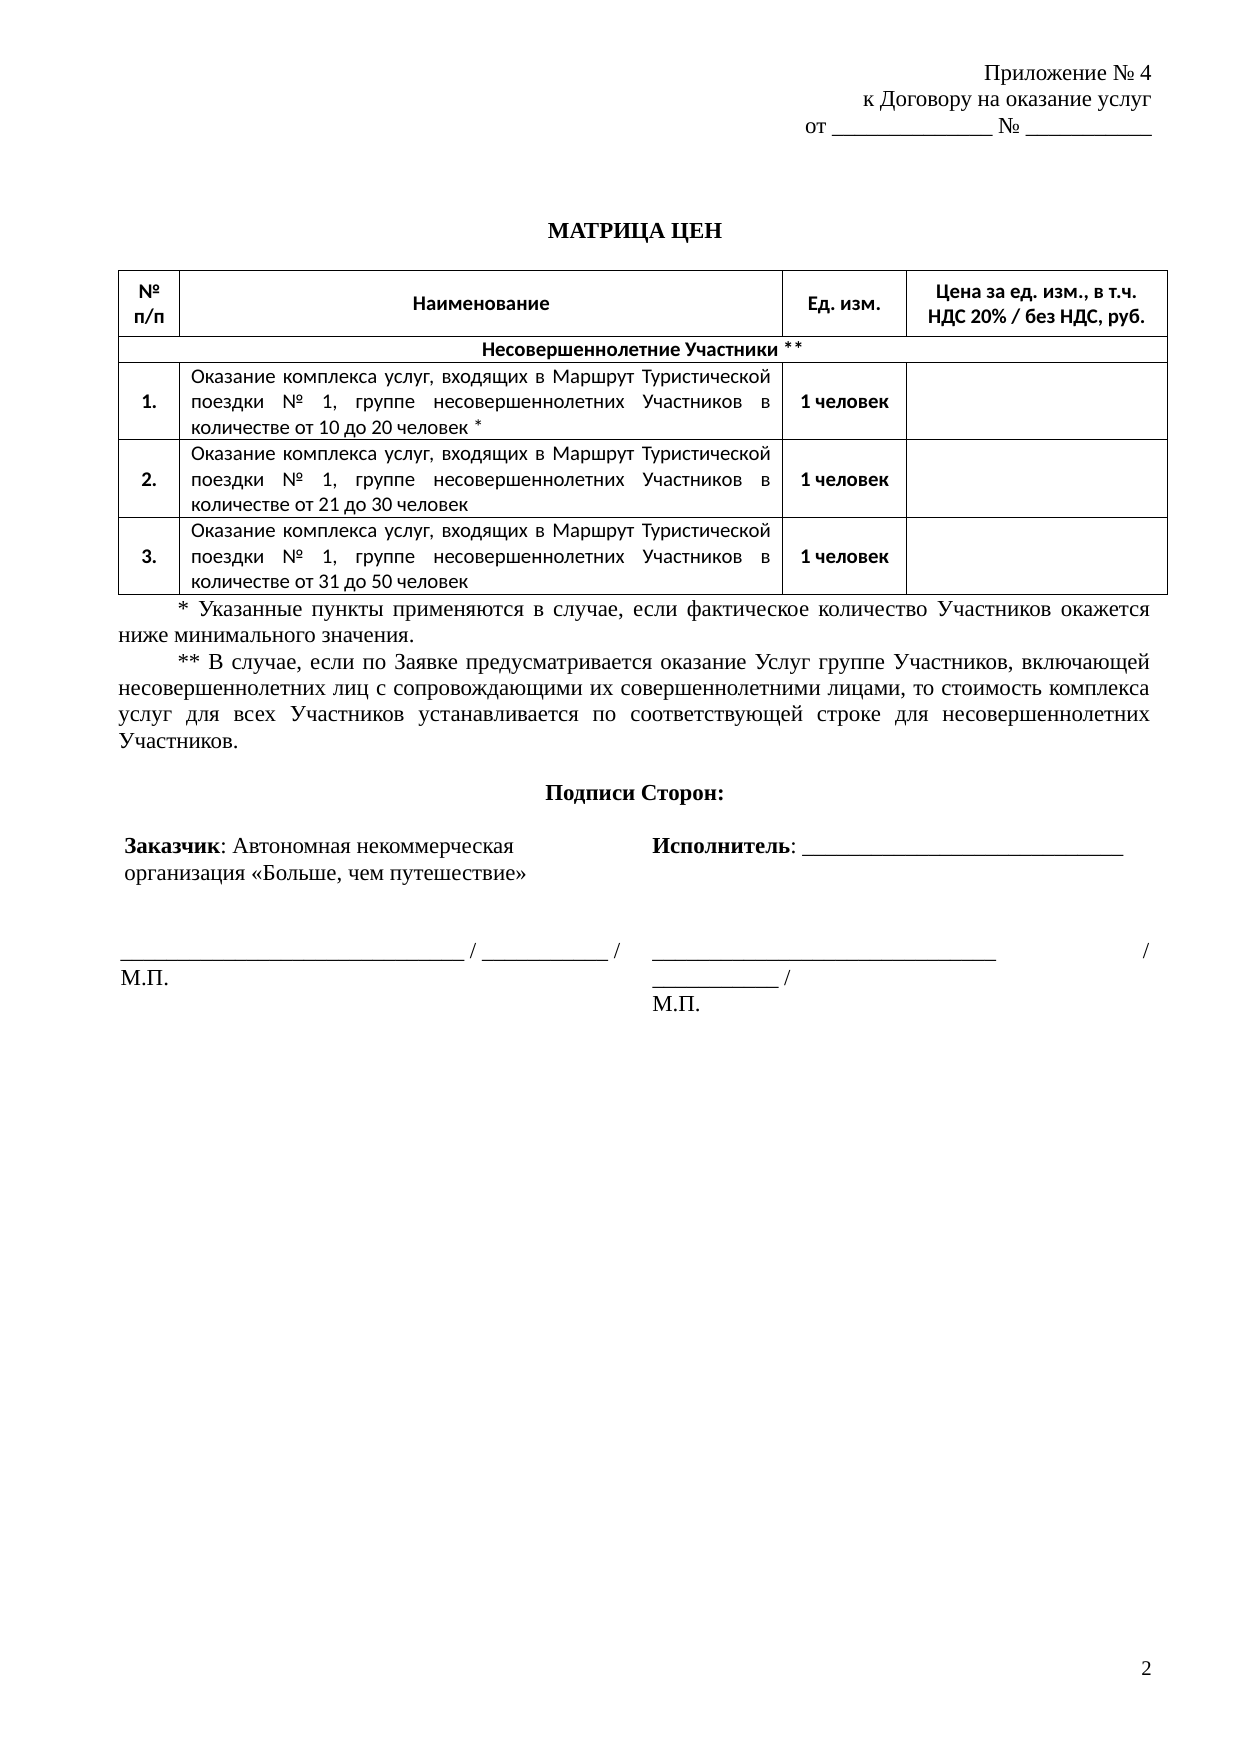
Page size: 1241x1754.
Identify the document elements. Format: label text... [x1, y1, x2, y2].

text * Указанные пункты применяются в случае, если фактическое количество Участников окажется ниже минимального значения. [118, 595, 1152, 648]
text от ______________ № ___________ [118, 112, 1152, 138]
table_header Заказчик: Автономная некоммерческая организация «Больше, чем путешествие» ______________________________ / ___________ / М.П. [109, 832, 640, 1017]
table_header Исполнитель: ____________________________ ______________________________ / ___________ / М.П. [640, 832, 1161, 1017]
table_cell Несовершеннолетние Участники ** [119, 337, 1167, 362]
table_cell 1 человек [783, 363, 906, 439]
text МАТРИЦА ЦЕН [118, 217, 1152, 243]
table_cell [907, 440, 1167, 517]
table_cell 1 человек [783, 518, 906, 594]
text Приложение № 4 [118, 59, 1152, 85]
table_cell [907, 518, 1167, 594]
table_cell Оказание комплекса услуг, входящих в Маршрут Туристической поездки № 1, группе несовершеннолетних Участников в количестве от 21 до 30 человек [180, 440, 782, 517]
text Подписи Сторон: [118, 779, 1152, 806]
table_cell 1. [119, 363, 179, 439]
table_cell [907, 363, 1167, 439]
text к Договору на оказание услуг [118, 85, 1152, 112]
table_header Цена за ед. изм., в т.ч. НДС 20% / без НДС, руб. [907, 271, 1167, 336]
table_cell Оказание комплекса услуг, входящих в Маршрут Туристической поездки № 1, группе несовершеннолетних Участников в количестве от 31 до 50 человек [180, 518, 782, 594]
table_cell Оказание комплекса услуг, входящих в Маршрут Туристической поездки № 1, группе несовершеннолетних Участников в количестве от 10 до 20 человек * [180, 363, 782, 439]
text ** В случае, если по Заявке предусматривается оказание Услуг группе Участников, включающей несовершеннолетних лиц с сопровождающими их совершеннолетними лицами, то стоимость комплекса услуг для всех Участников устанавливается по соответствующей строке для несовершеннолетних Участников. [118, 648, 1152, 753]
table_header Ед. изм. [783, 271, 906, 336]
table_cell 2. [119, 440, 179, 517]
table_cell 3. [119, 518, 179, 594]
table_header № п/п [119, 271, 179, 336]
table_header Наименование [180, 271, 782, 336]
table_cell 1 человек [783, 440, 906, 517]
